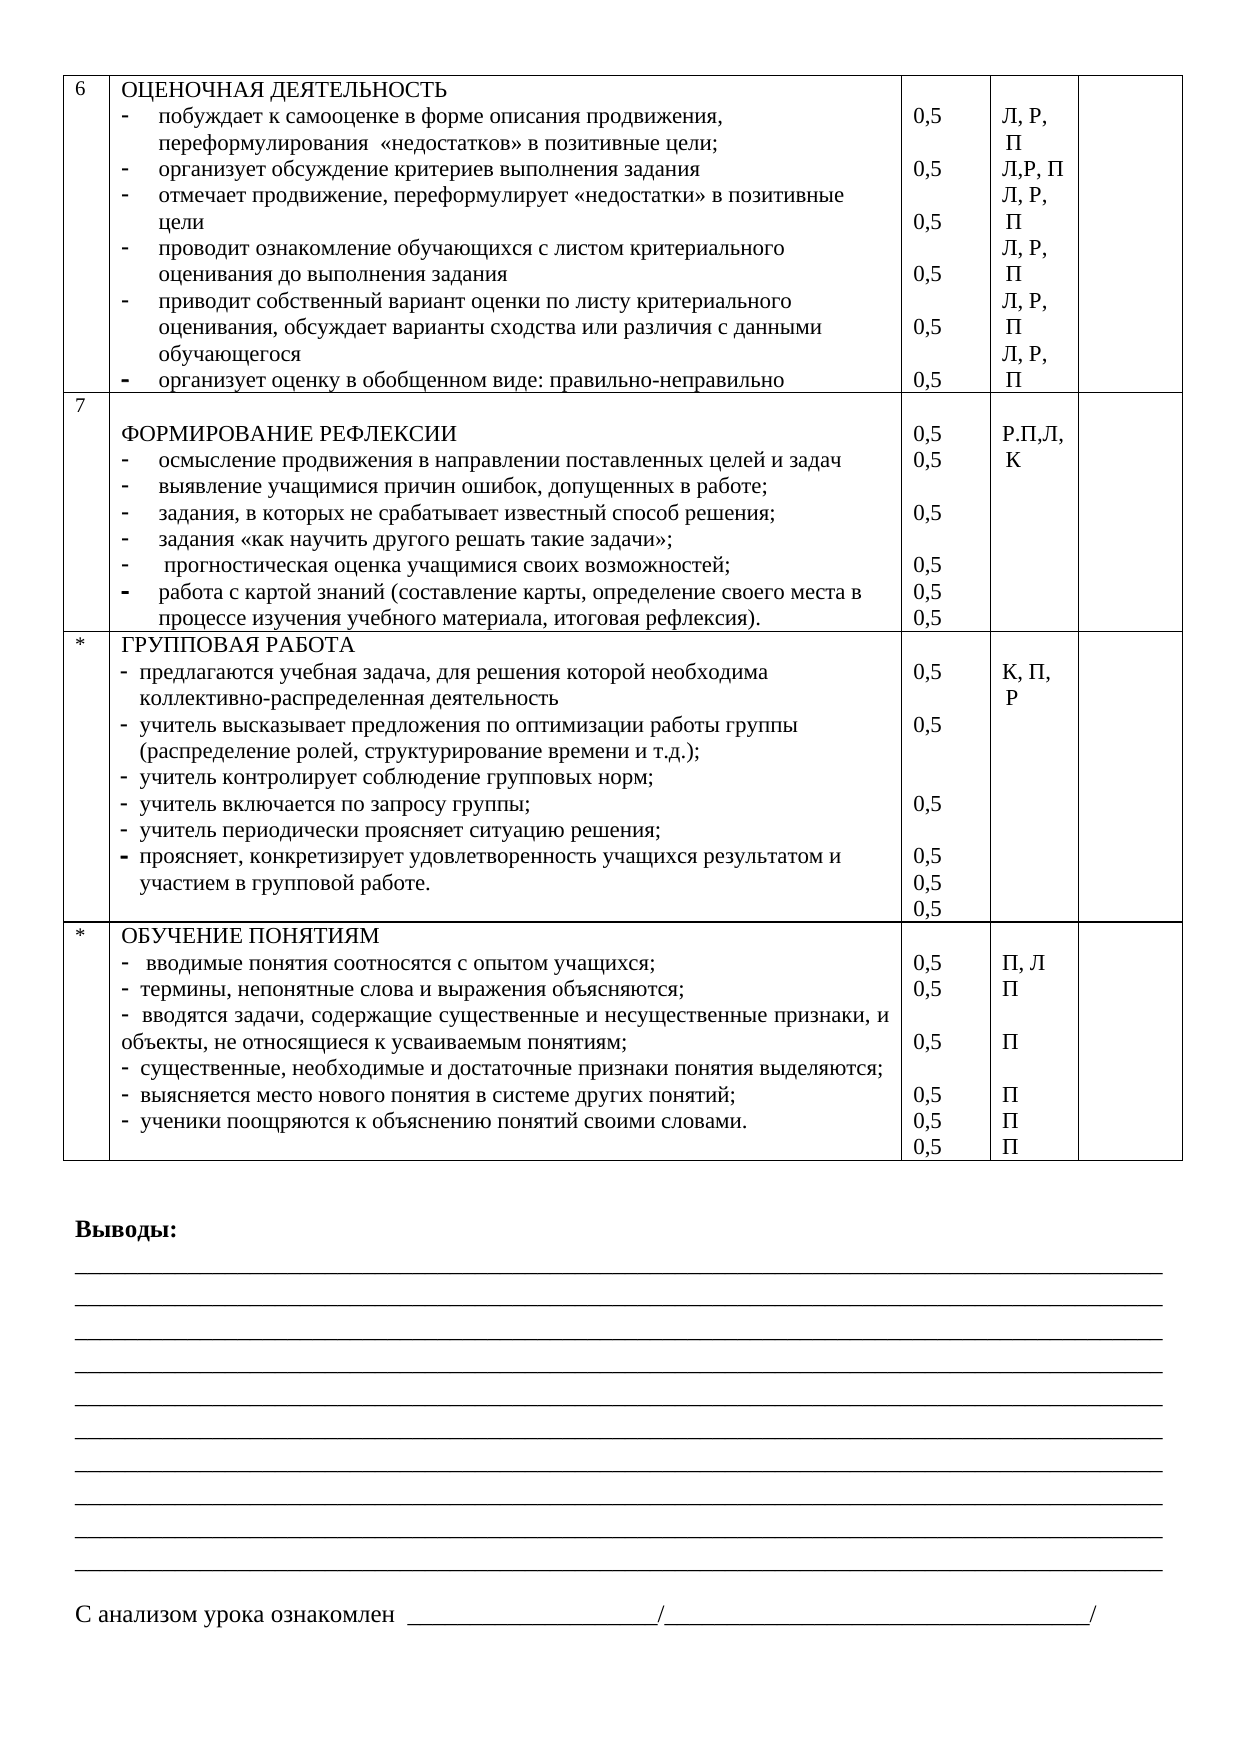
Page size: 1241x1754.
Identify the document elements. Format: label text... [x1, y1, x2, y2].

table_cell ГРУППОВАЯ РАБОТА предлагаются учебная задача, для решения которой необходима коллективно-распределенная деятельность учитель высказывает предложения по оптимизации работы группы (распределение ролей, структурирование времени и т.д.); учитель контролирует соблюдение групповых норм; учитель включается по запросу группы; учитель периодически проясняет ситуацию решения; проясняет, конкретизирует удовлетворенность учащихся результатом и участием в групповой работе. [110, 632, 901, 921]
table_cell * [64, 632, 109, 921]
table_cell 7 [64, 393, 109, 631]
text Выводы: ______________________________________________________________________________________________________________________________________________________________________________________________________________________________________________________________________________________________________________________________________________________________________________________________________________________________________________________________________________________________________________________________________________________________________________________________________________________________________________________________________________________________________________________________________________________________________________________________________________________________________________________________________________________________________ [75, 1214, 1165, 1573]
table_cell К, П, Р [991, 632, 1078, 921]
table_cell ОЦЕНОЧНАЯ ДЕЯТЕЛЬНОСТЬ побуждает к самооценке в форме описания продвижения, переформулирования «недостатков» в позитивные цели; организует обсуждение критериев выполнения задания отмечает продвижение, переформулирует «недостатки» в позитивные цели проводит ознакомление обучающихся с листом критериального оценивания до выполнения задания приводит собственный вариант оценки по листу критериального оценивания, обсуждает варианты сходства или различия с данными обучающегося организует оценку в обобщенном виде: правильно-неправильно [110, 76, 901, 392]
table_cell 0,5 0,5 0,5 0,5 0,5 0,5 [902, 632, 990, 921]
table_cell 0,5 0,5 0,5 0,5 0,5 0,5 [902, 923, 990, 1160]
table_cell [1079, 632, 1182, 921]
table_cell 0,5 0,5 0,5 0,5 0,5 0,5 [902, 393, 990, 631]
table_cell * [64, 923, 109, 1160]
table_cell Л, Р, П Л,Р, П Л, Р, П Л, Р, П Л, Р, П Л, Р, П [991, 76, 1078, 392]
table_cell Р.П,Л, К [991, 393, 1078, 631]
table_cell П, Л П П П П П [991, 923, 1078, 1160]
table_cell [902, 76, 990, 392]
table_cell [1079, 923, 1182, 1160]
table_cell [1079, 393, 1182, 631]
table_cell 6 [64, 76, 109, 392]
text С анализом урока ознакомлен ____________________/__________________________________/ [75, 1599, 1165, 1627]
table_cell ФОРМИРОВАНИЕ РЕФЛЕКСИИ осмысление продвижения в направлении поставленных целей и задач выявление учащимися причин ошибок, допущенных в работе; задания, в которых не срабатывает известный способ решения; задания «как научить другого решать такие задачи»; прогностическая оценка учащимися своих возможностей; работа с картой знаний (составление карты, определение своего места в процессе изучения учебного материала, итоговая рефлексия). [110, 393, 901, 631]
table_cell ОБУЧЕНИЕ ПОНЯТИЯМ вводимые понятия соотносятся с опытом учащихся; термины, непонятные слова и выражения объясняются; вводятся задачи, содержащие существенные и несущественные признаки, и объекты, не относящиеся к усваиваемым понятиям; существенные, необходимые и достаточные признаки понятия выделяются; выясняется место нового понятия в системе других понятий; ученики поощряются к объяснению понятий своими словами. [110, 923, 901, 1160]
table_cell [1079, 76, 1182, 392]
